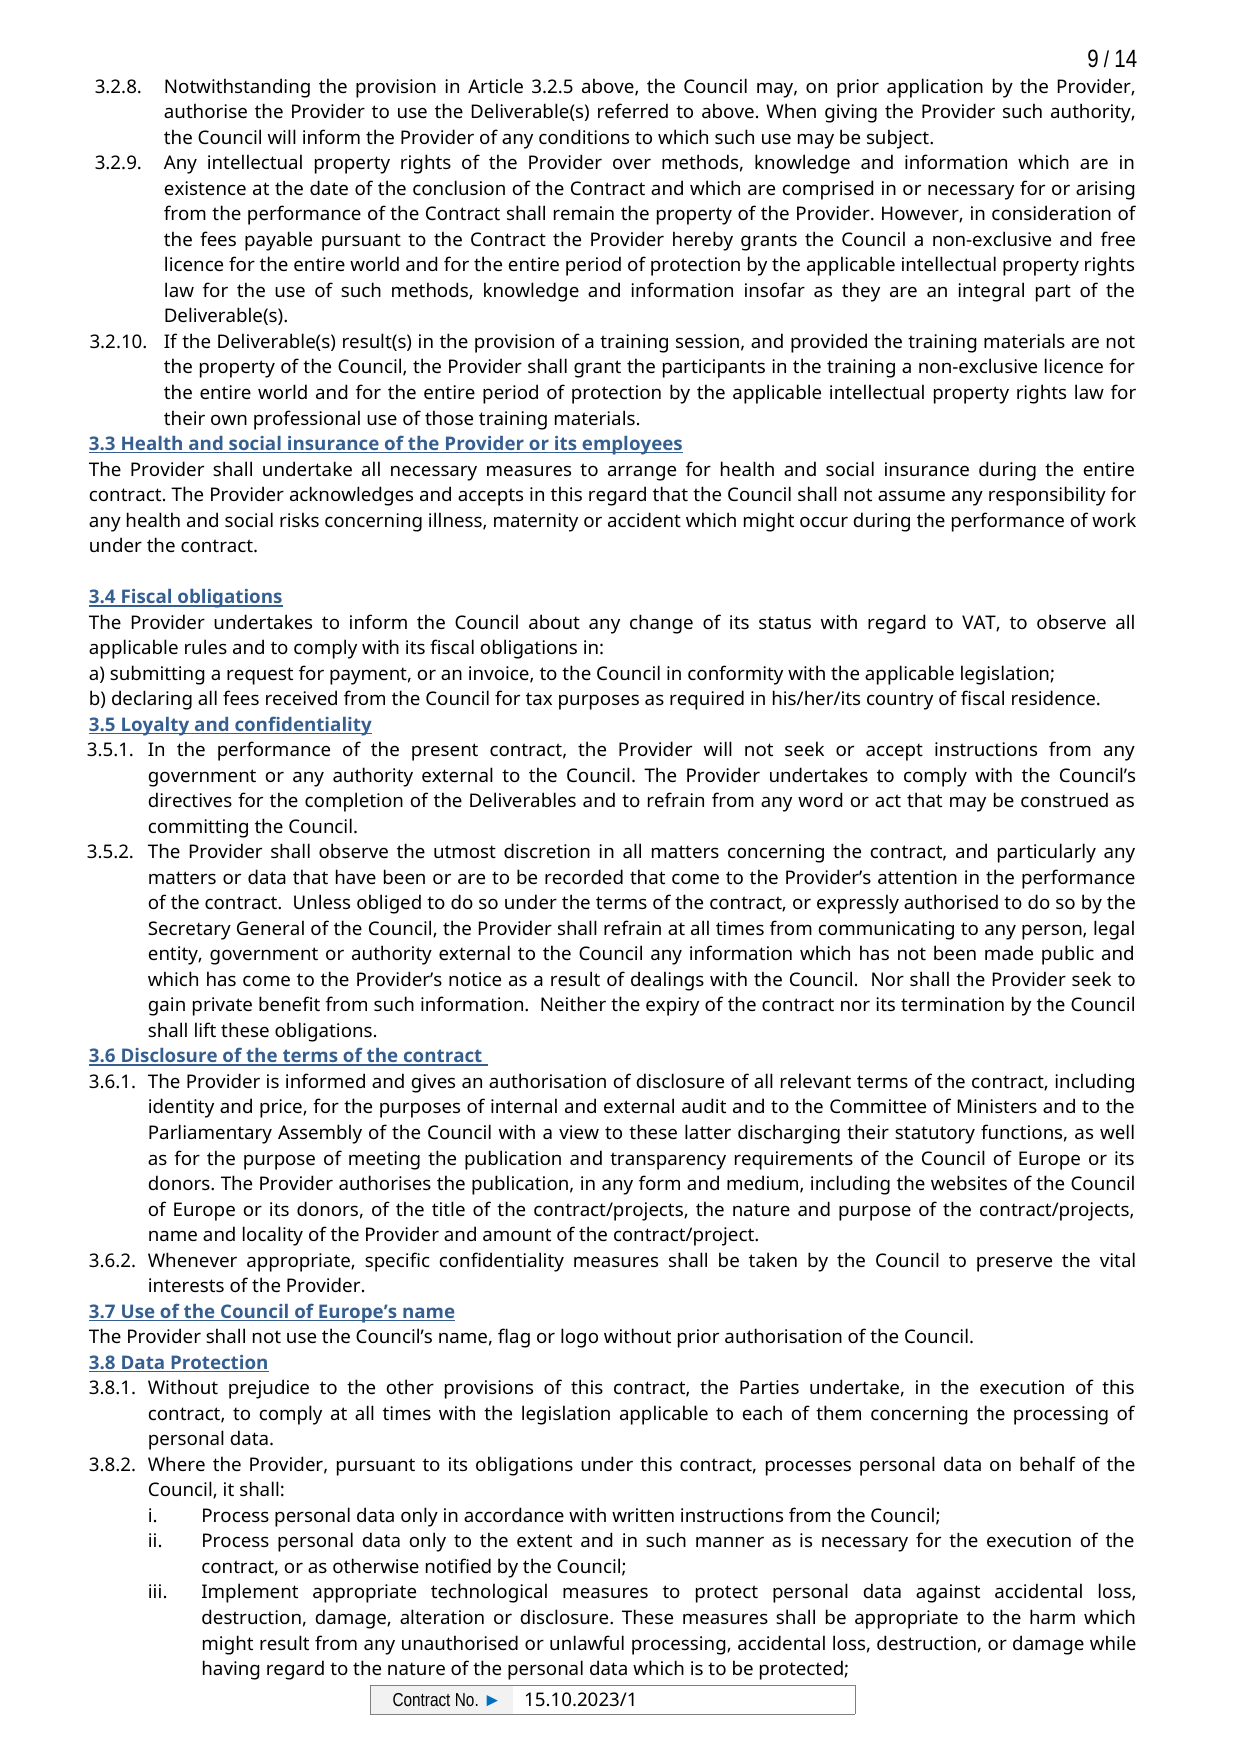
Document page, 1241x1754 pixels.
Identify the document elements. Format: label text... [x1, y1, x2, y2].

text 3.5 Loyalty and confidentiality [89, 711, 1137, 737]
list In the performance of the present contract, the Provider will not seek or accept instructions from any government or any authority external to the Council. The Provider undertakes to comply with the Council’s directives for the completion of the Deliverables and to refrain from any word or act that may be construed as committing the Council. [110, 737, 1137, 839]
list Without prejudice to the other provisions of this contract, the Parties undertake, in the execution of this contract, to comply at all times with the legislation applicable to each of them concerning the processing of personal data. [89, 1374, 1137, 1451]
list Where the Provider, pursuant to its obligations under this contract, processes personal data on behalf of the Council, it shall: [89, 1451, 1137, 1502]
text 3.4 Fiscal obligations [89, 583, 1137, 609]
list Implement appropriate technological measures to protect personal data against accidental loss, destruction, damage, alteration or disclosure. These measures shall be appropriate to the harm which might result from any unauthorised or unlawful processing, accidental loss, destruction, or damage while having regard to the nature of the personal data which is to be protected; [148, 1579, 1137, 1681]
list Whenever appropriate, specific confidentiality measures shall be taken by the Council to preserve the vital interests of the Provider. [89, 1247, 1137, 1298]
list If the Deliverable(s) result(s) in the provision of a training session, and provided the training materials are not the property of the Council, the Provider shall grant the participants in the training a non-exclusive licence for the entire world and for the entire period of protection by the applicable intellectual property rights law for their own professional use of those training materials. [118, 328, 1137, 430]
text 3.7 Use of the Council of Europe’s name [89, 1298, 1137, 1323]
text The Provider undertakes to inform the Council about any change of its status with regard to VAT, to observe all applicable rules and to comply with its fiscal obligations in: [89, 609, 1137, 660]
list Process personal data only in accordance with written instructions from the Council; [148, 1502, 1137, 1528]
text a) submitting a request for payment, or an invoice, to the Council in conformity with the applicable legislation; [89, 660, 1137, 686]
text b) declaring all fees received from the Council for tax purposes as required in his/her/its country of fiscal residence. [89, 686, 1137, 711]
list Notwithstanding the provision in Article 3.2.5 above, the Council may, on prior application by the Provider, authorise the Provider to use the Deliverable(s) referred to above. When giving the Provider such authority, the Council will inform the Provider of any conditions to which such use may be subject. [118, 73, 1137, 149]
list The Provider is informed and gives an authorisation of disclosure of all relevant terms of the contract, including identity and price, for the purposes of internal and external audit and to the Committee of Ministers and to the Parliamentary Assembly of the Council with a view to these latter discharging their statutory functions, as well as for the purpose of meeting the publication and transparency requirements of the Council of Europe or its donors. The Provider authorises the publication, in any form and medium, including the websites of the Council of Europe or its donors, of the title of the contract/projects, the nature and purpose of the contract/projects, name and locality of the Provider and amount of the contract/project. [89, 1068, 1137, 1247]
text 3.8 Data Protection [89, 1349, 1137, 1374]
text The Provider shall undertake all necessary measures to arrange for health and social insurance during the entire contract. The Provider acknowledges and accepts in this regard that the Council shall not assume any responsibility for any health and social risks concerning illness, maternity or accident which might occur during the performance of work under the contract. [89, 456, 1137, 558]
text 3.6 Disclosure of the terms of the contract [89, 1043, 1137, 1068]
text 3.3 Health and social insurance of the Provider or its employees [89, 430, 1137, 456]
list Any intellectual property rights of the Provider over methods, knowledge and information which are in existence at the date of the conclusion of the Contract and which are comprised in or necessary for or arising from the performance of the Contract shall remain the property of the Provider. However, in consideration of the fees payable pursuant to the Contract the Provider hereby grants the Council a non-exclusive and free licence for the entire world and for the entire period of protection by the applicable intellectual property rights law for the use of such methods, knowledge and information insofar as they are an integral part of the Deliverable(s). [118, 149, 1137, 328]
text The Provider shall not use the Council’s name, flag or logo without prior authorisation of the Council. [89, 1323, 1137, 1349]
list Process personal data only to the extent and in such manner as is necessary for the execution of the contract, or as otherwise notified by the Council; [148, 1528, 1137, 1579]
list The Provider shall observe the utmost discretion in all matters concerning the contract, and particularly any matters or data that have been or are to be recorded that come to the Provider’s attention in the performance of the contract. Unless obliged to do so under the terms of the contract, or expressly authorised to do so by the Secretary General of the Council, the Provider shall refrain at all times from communicating to any person, legal entity, government or authority external to the Council any information which has not been made public and which has come to the Provider’s notice as a result of dealings with the Council. Nor shall the Provider seek to gain private benefit from such information. Neither the expiry of the contract nor its termination by the Council shall lift these obligations. [110, 839, 1137, 1043]
